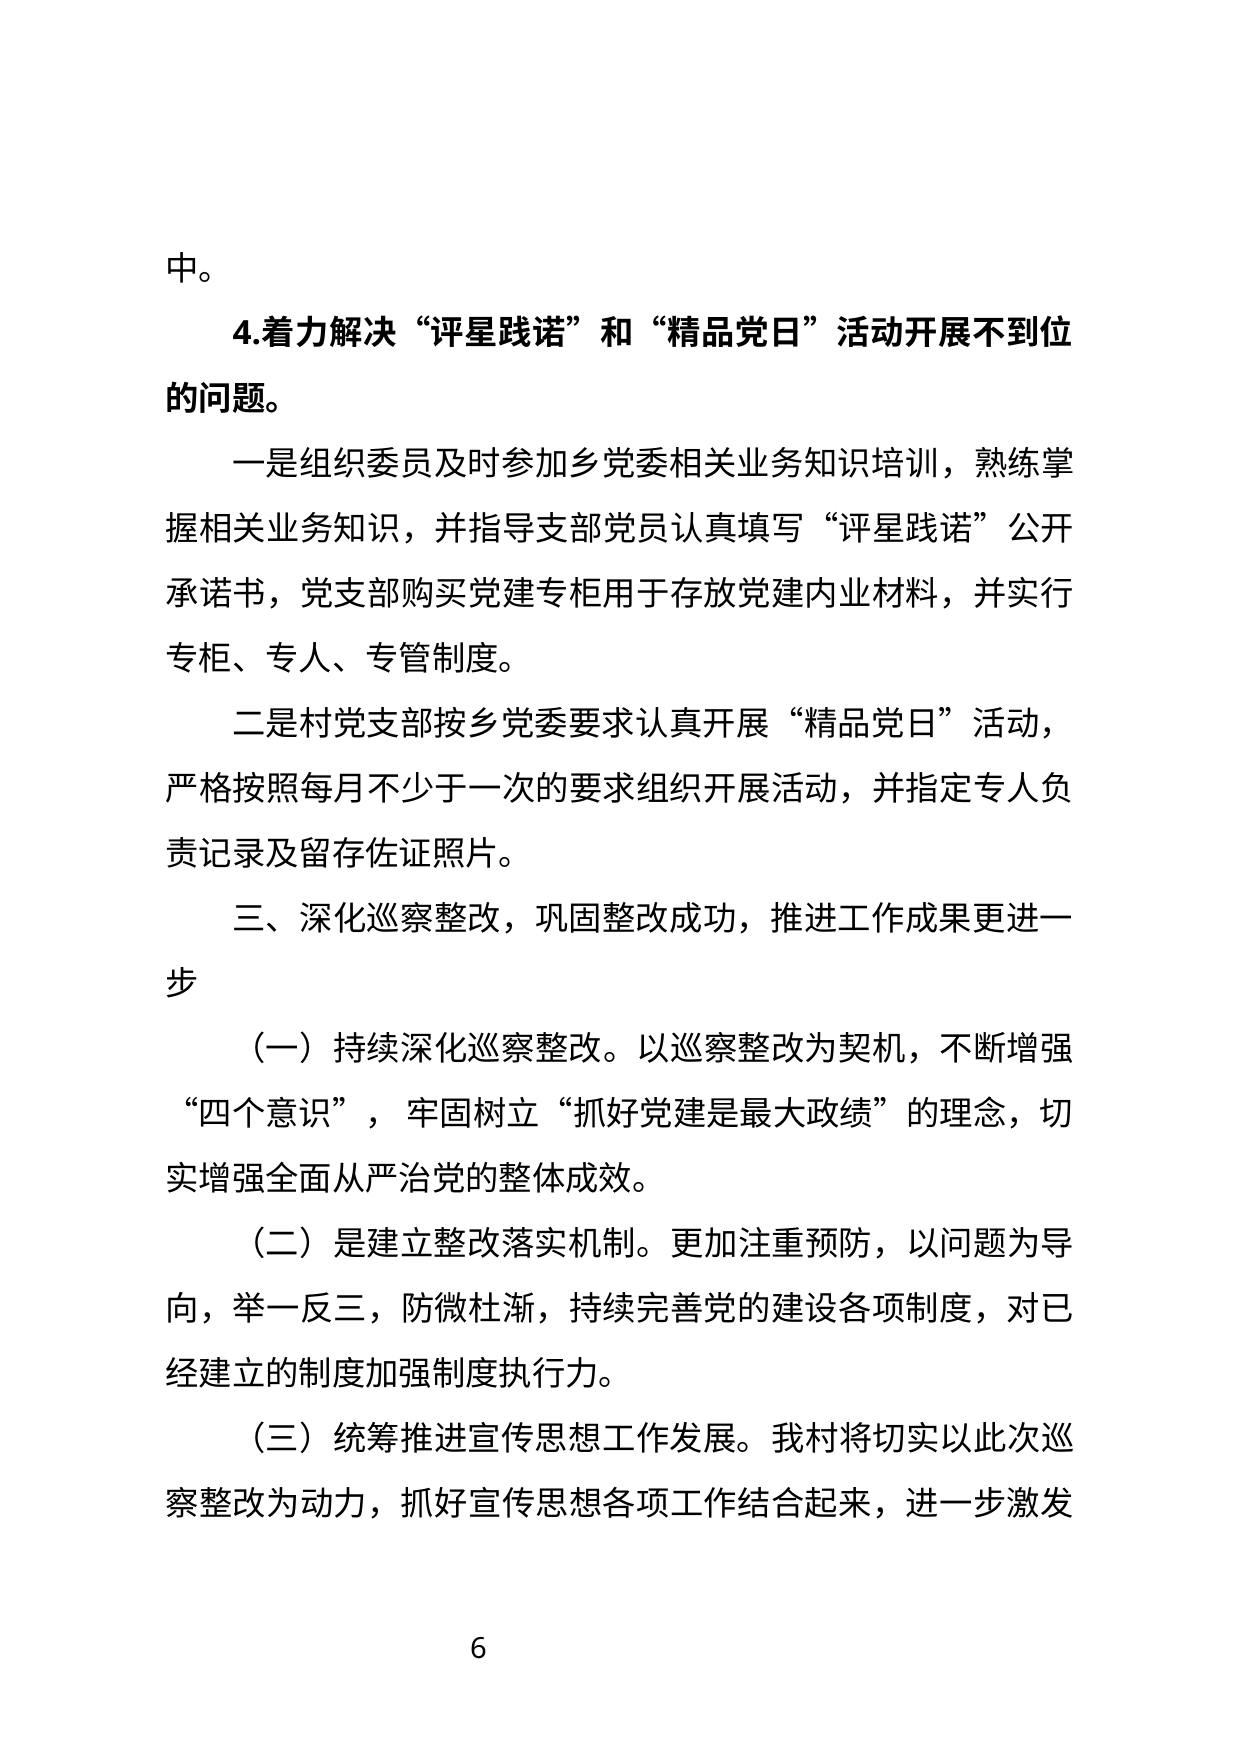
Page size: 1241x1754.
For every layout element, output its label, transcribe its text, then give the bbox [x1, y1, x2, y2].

list 二是村党支部按乡党委要求认真开展“精品党日”活动，严格按照每月不少于一次的要求组织开展活动，并指定专人负责记录及留存佐证照片。 [165, 688, 1075, 883]
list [165, 1403, 1075, 1533]
list （二）是建立整改落实机制。更加注重预防，以问题为导向，举一反三，防微杜渐，持续完善党的建设各项制度，对已经建立的制度加强制度执行力。 [165, 1208, 1075, 1403]
list （一）持续深化巡察整改。以巡察整改为契机，不断增强“四个意识”， 牢固树立“抓好党建是最大政绩”的理念，切实增强全面从严治党的整体成效。 [165, 1013, 1075, 1208]
list 一是组织委员及时参加乡党委相关业务知识培训，熟练掌握相关业务知识，并指导支部党员认真填写“评星践诺”公开承诺书，党支部购买党建专柜用于存放党建内业材料，并实行专柜、专人、专管制度。 [165, 428, 1075, 688]
list 4.着力解决“评星践诺”和“精品党日”活动开展不到位的问题。 [165, 298, 1075, 428]
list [165, 233, 1075, 298]
text 三、深化巡察整改，巩固整改成功，推进工作成果更进一步 [165, 883, 1075, 1013]
